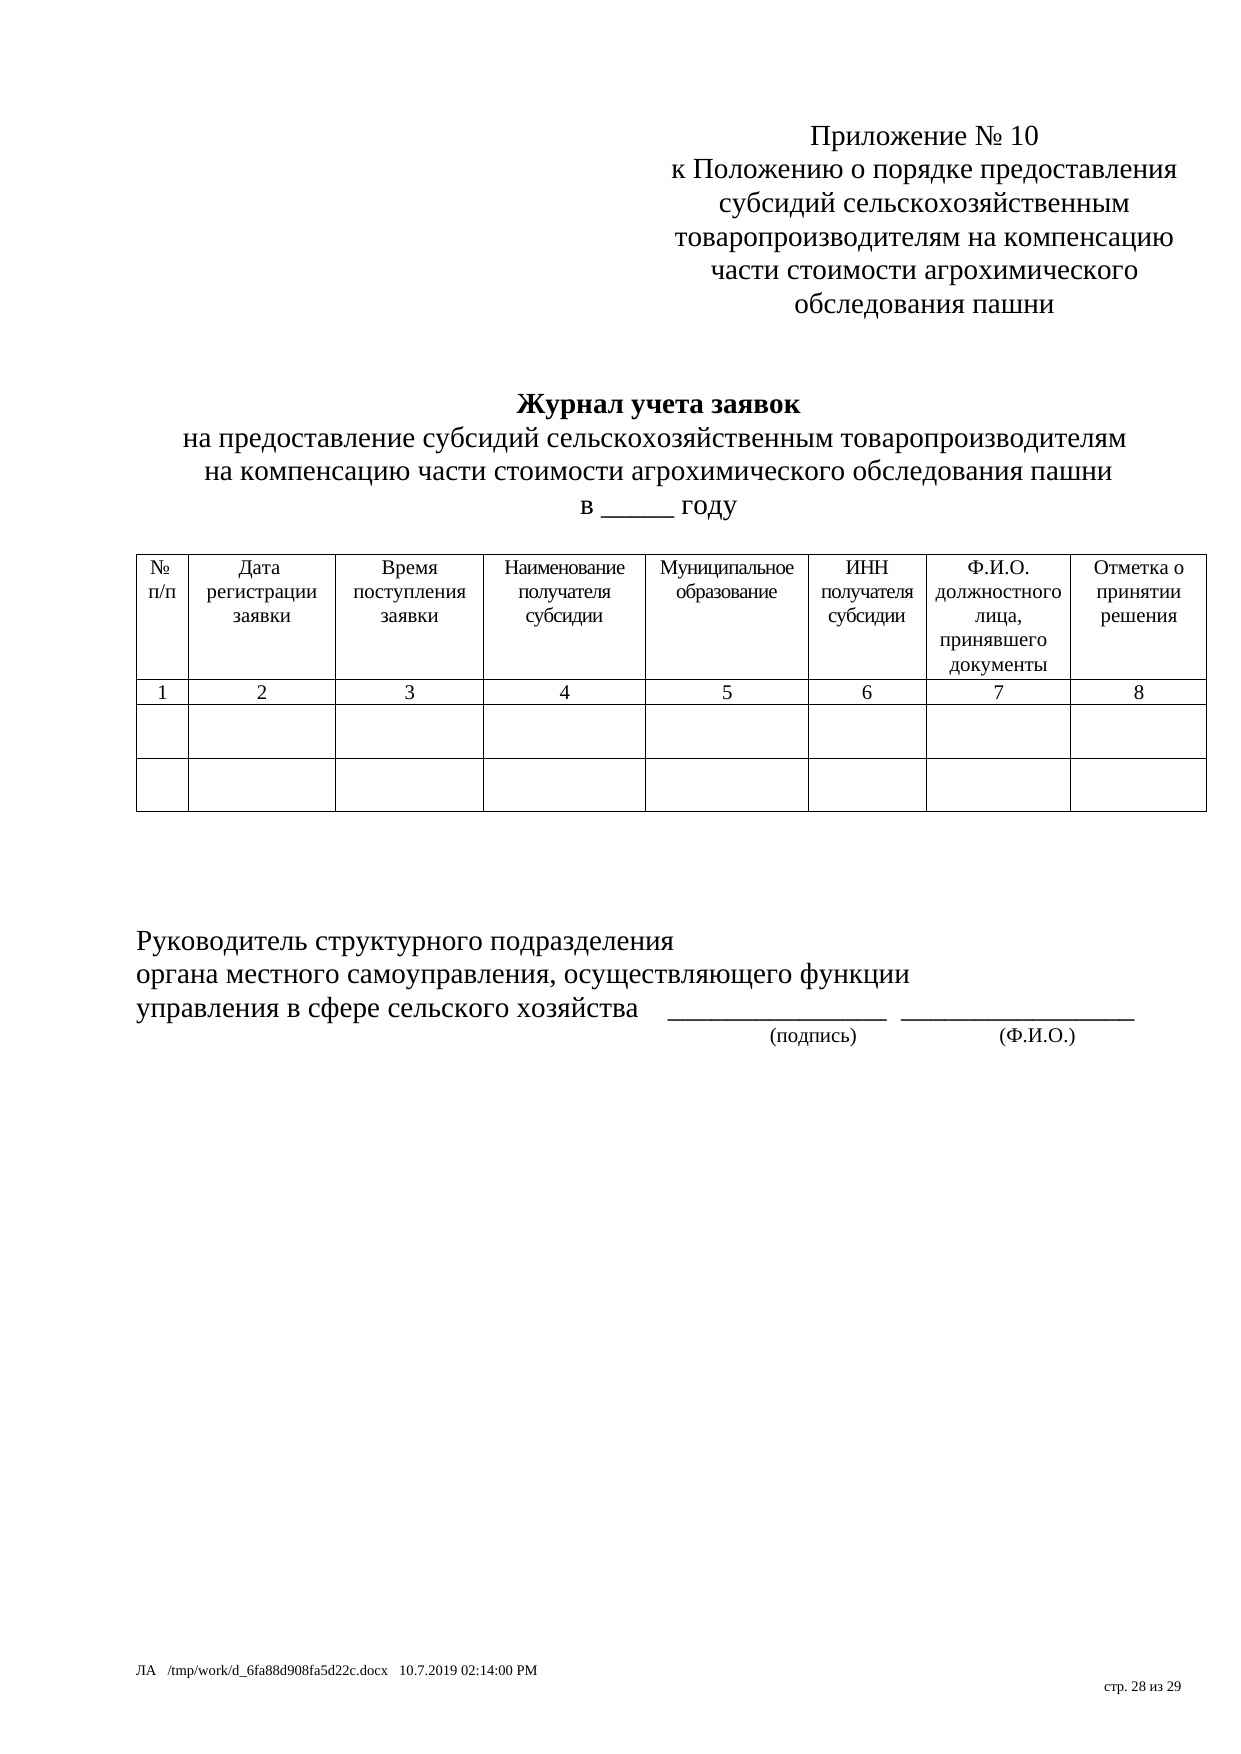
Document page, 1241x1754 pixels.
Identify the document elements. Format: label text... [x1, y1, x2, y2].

text управления в сфере сельского хозяйства _______________ ________________ [136, 990, 1181, 1023]
table_cell 4 [484, 680, 645, 704]
table_cell 7 [927, 680, 1070, 704]
table_cell 3 [336, 680, 483, 704]
table_cell [809, 705, 926, 757]
table_header Ф.И.О. должностного лица, принявшего документы [927, 555, 1070, 679]
text Руководитель структурного подразделения [136, 923, 1181, 956]
text Приложение № 10 [667, 118, 1181, 152]
table_header Наименование получателя субсидии [484, 555, 645, 679]
table_cell [646, 759, 808, 811]
table_cell [646, 705, 808, 757]
text к Положению о порядке предоставления субсидий сельскохозяйственным товаропроизводителям на компенсацию части стоимости агрохимического обследования пашни [667, 152, 1181, 319]
table_header Отметка о принятии решения [1071, 555, 1206, 679]
table_header № п/п [137, 555, 188, 679]
table_cell 2 [189, 680, 335, 704]
table_header Дата регистрации заявки [189, 555, 335, 679]
table_cell [336, 705, 483, 757]
table_cell 5 [646, 680, 808, 704]
text (подпись) (Ф.И.О.) [136, 1023, 1181, 1047]
table_cell [484, 705, 645, 757]
table_cell [189, 705, 335, 757]
table_cell [927, 759, 1070, 811]
table_cell [1071, 705, 1206, 757]
table_cell [189, 759, 335, 811]
text на предоставление субсидий сельскохозяйственным товаропроизводителям на компенсацию части стоимости агрохимического обследования пашни [136, 420, 1181, 487]
text в _____ году [136, 487, 1181, 521]
table_cell [137, 759, 188, 811]
table_header Муниципальное образование [646, 555, 808, 679]
text Журнал учета заявок [136, 386, 1181, 420]
table_header Время поступления заявки [336, 555, 483, 679]
table_cell [809, 759, 926, 811]
table_cell 1 [137, 680, 188, 704]
table_cell [137, 705, 188, 757]
table_cell [1071, 759, 1206, 811]
table_cell [484, 759, 645, 811]
table_cell 6 [809, 680, 926, 704]
table_cell [927, 705, 1070, 757]
table_cell [336, 759, 483, 811]
table_header ИНН получателя субсидии [809, 555, 926, 679]
table_cell 8 [1071, 680, 1206, 704]
text органа местного самоуправления, осуществляющего функции [136, 956, 1181, 990]
